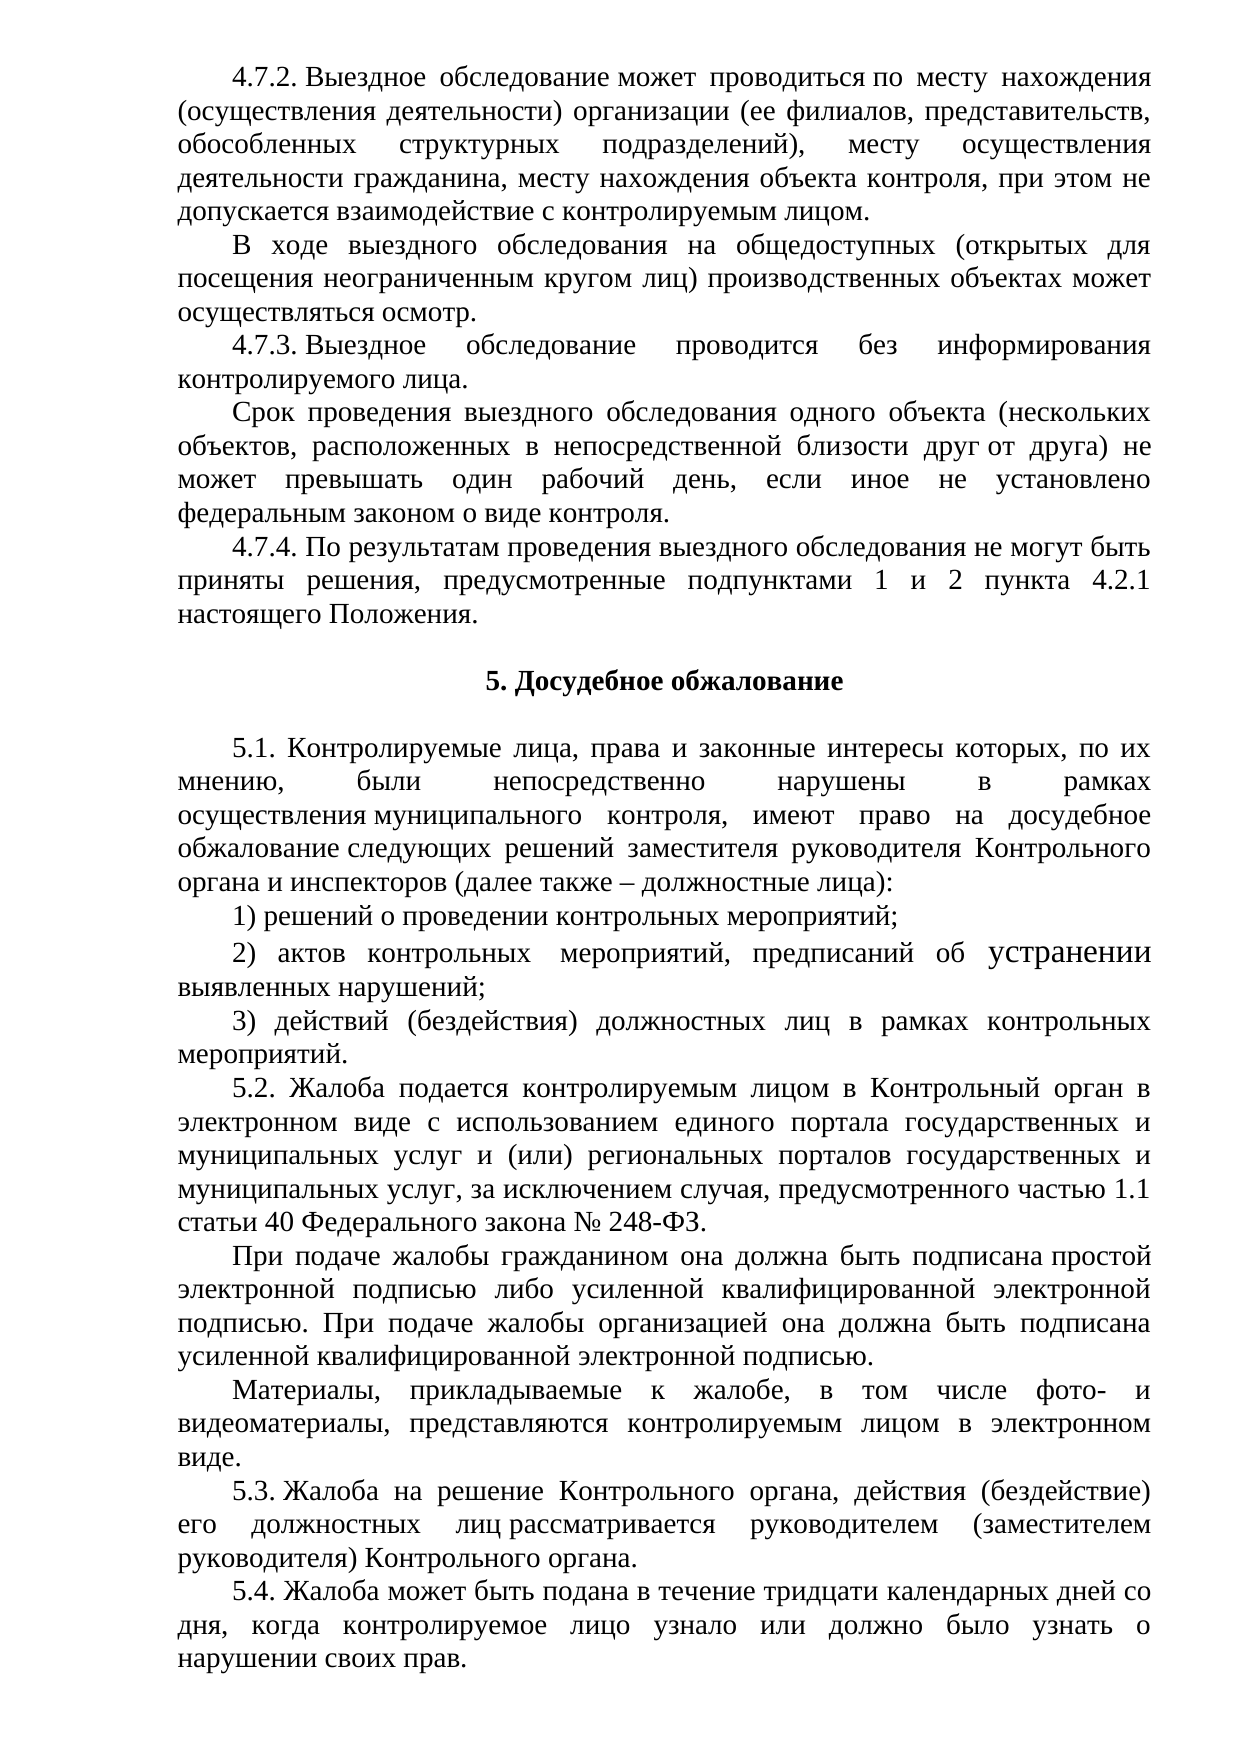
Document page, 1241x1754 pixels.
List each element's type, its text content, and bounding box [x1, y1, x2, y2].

text При подаче жалобы гражданином она должна быть подписана простой электронной подписью либо усиленной квалифицированной электронной подписью. При подаче жалобы организацией она должна быть подписана усиленной квалифицированной электронной подписью. [177, 1238, 1152, 1372]
text 5. Досудебное обжалование [177, 663, 1152, 696]
text 4.7.3. Выездное обследование проводится без информирования контролируемого лица. [177, 327, 1152, 394]
text 5.4. Жалоба может быть подана в течение тридцати календарных дней со дня, когда контролируемое лицо узнало или должно было узнать о нарушении своих прав. [177, 1573, 1152, 1674]
text В ходе выездного обследования на общедоступных (открытых для посещения неограниченным кругом лиц) производственных объектах может осуществляться осмотр. [177, 227, 1152, 327]
text 5.1. Контролируемые лица, права и законные интересы которых, по их мнению, были непосредственно нарушены в рамках осуществления муниципального контроля, имеют право на досудебное обжалование следующих решений заместителя руководителя Контрольного органа и инспекторов (далее также – должностные лица): [177, 730, 1152, 898]
text 4.7.4. По результатам проведения выездного обследования не могут быть приняты решения, предусмотренные подпунктами 1 и 2 пункта 4.2.1 настоящего Положения. [177, 529, 1152, 629]
text Срок проведения выездного обследования одного объекта (нескольких объектов, расположенных в непосредственной близости друг от друга) не может превышать один рабочий день, если иное не установлено федеральным законом о виде контроля. [177, 394, 1152, 529]
text 3) действий (бездействия) должностных лиц в рамках контрольных мероприятий. [177, 1003, 1152, 1070]
text 4.7.2. Выездное обследование может проводиться по месту нахождения (осуществления деятельности) организации (ее филиалов, представительств, обособленных структурных подразделений), месту осуществления деятельности гражданина, месту нахождения объекта контроля, при этом не допускается взаимодействие с контролируемым лицом. [177, 59, 1152, 227]
text 1) решений о проведении контрольных мероприятий; [177, 898, 1152, 931]
text 5.3. Жалоба на решение Контрольного органа, действия (бездействие) его должностных лиц рассматривается руководителем (заместителем руководителя) Контрольного органа. [177, 1473, 1152, 1573]
text Материалы, прикладываемые к жалобе, в том числе фото- и видеоматериалы, представляются контролируемым лицом в электронном виде. [177, 1372, 1152, 1473]
text 2) актов контрольных мероприятий, предписаний об устранении выявленных нарушений; [177, 931, 1152, 1003]
text 5.2. Жалоба подается контролируемым лицом в Контрольный орган в электронном виде с использованием единого портала государственных и муниципальных услуг и (или) региональных порталов государственных и муниципальных услуг, за исключением случая, предусмотренного частью 1.1 статьи 40 Федерального закона № 248-ФЗ. [177, 1070, 1152, 1238]
